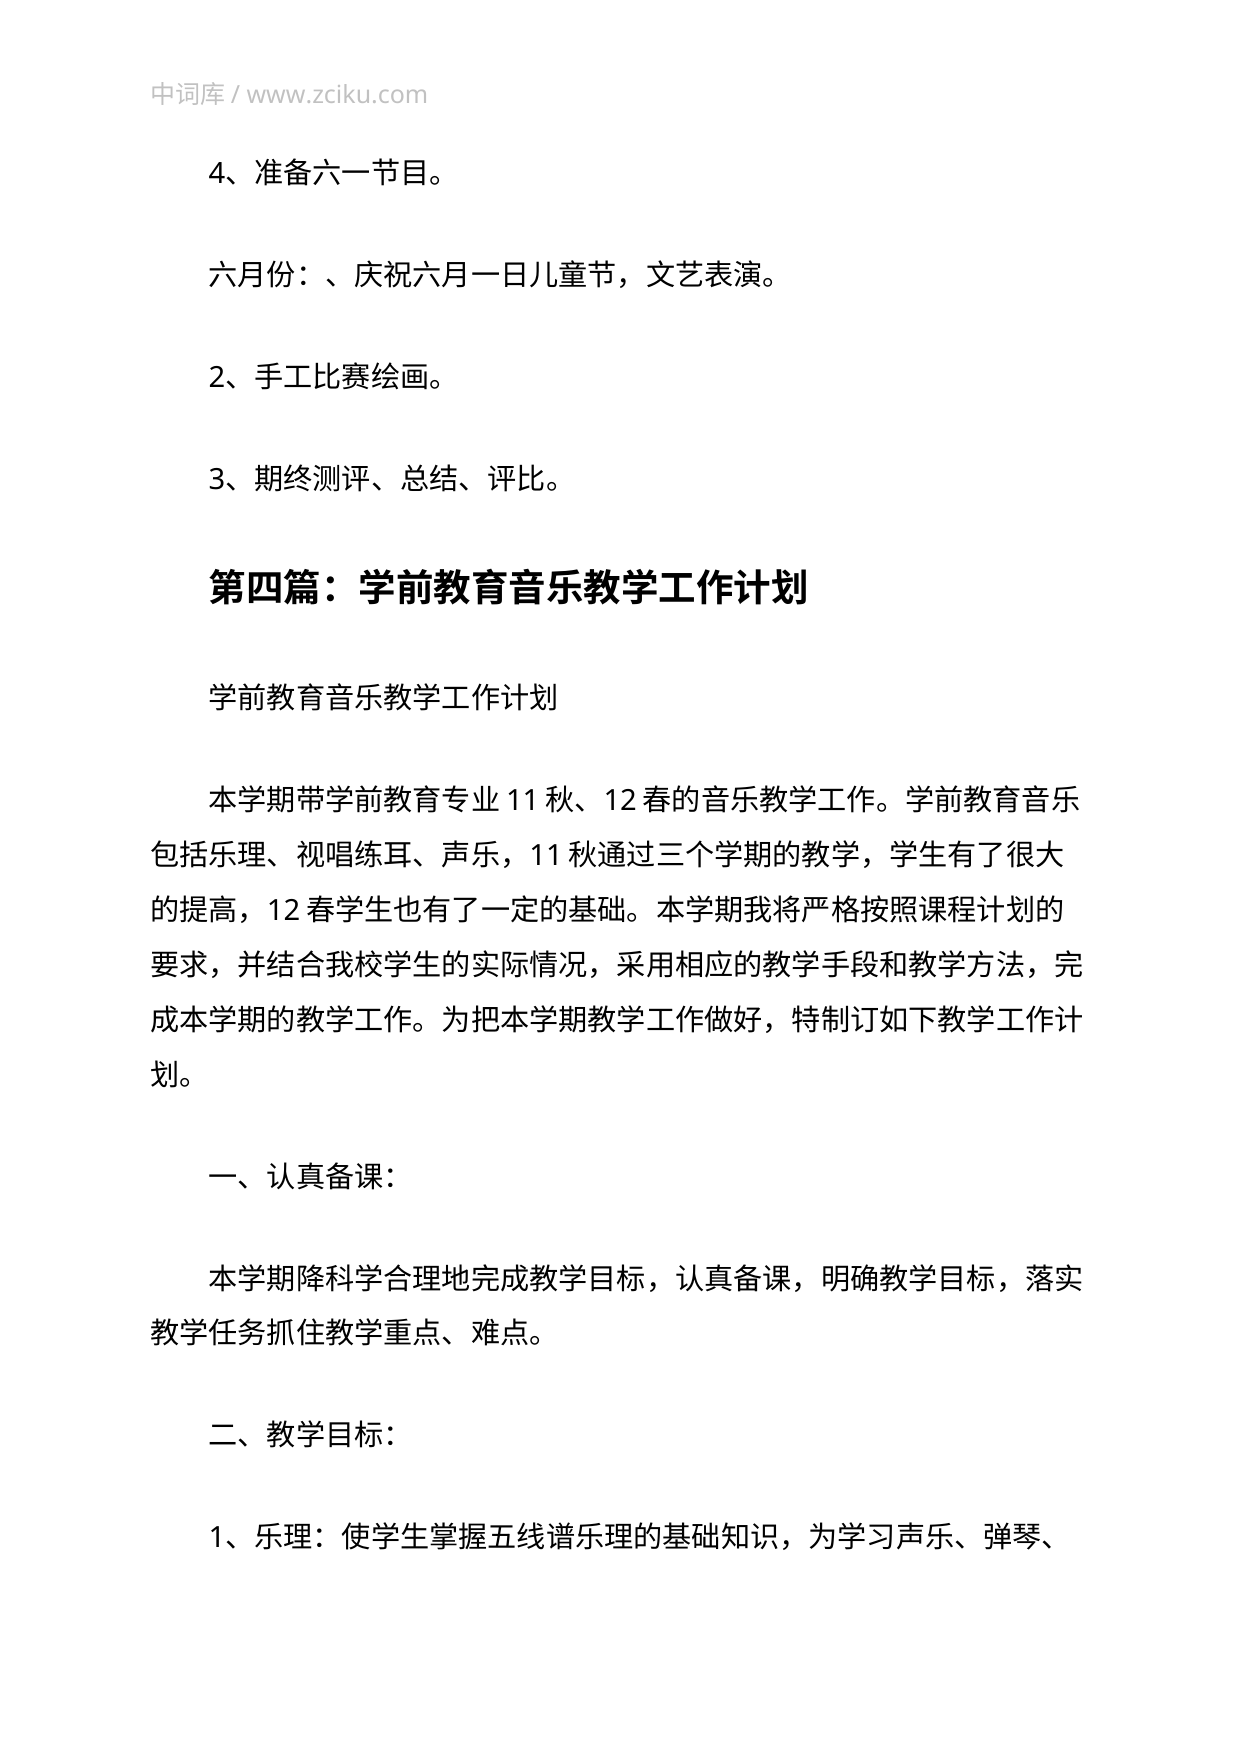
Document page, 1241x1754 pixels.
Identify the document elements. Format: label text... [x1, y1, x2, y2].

text 本学期带学前教育专业11秋、12春的音乐教学工作。学前教育音乐包括乐理、视唱练耳、声乐，11秋通过三个学期的教学，学生有了很大的提高，12春学生也有了一定的基础。本学期我将严格按照课程计划的要求，并结合我校学生的实际情况，采用相应的教学手段和教学方法，完成本学期的教学工作。为把本学期教学工作做好，特制订如下教学工作计划。 [150, 777, 1090, 1094]
text 六月份：、庆祝六月一日儿童节，文艺表演。 [150, 252, 1090, 294]
text 一、认真备课： [150, 1153, 1090, 1196]
text 二、教学目标： [150, 1412, 1090, 1454]
text 学前教育音乐教学工作计划 [150, 675, 1090, 717]
text 第四篇：学前教育音乐教学工作计划 [150, 558, 1090, 612]
text 3、期终测评、总结、评比。 [150, 456, 1090, 498]
text 2、手工比赛绘画。 [150, 354, 1090, 396]
text 本学期降科学合理地完成教学目标，认真备课，明确教学目标，落实教学任务抓住教学重点、难点。 [150, 1255, 1090, 1352]
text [150, 1514, 1090, 1556]
text 4、准备六一节目。 [150, 150, 1090, 192]
